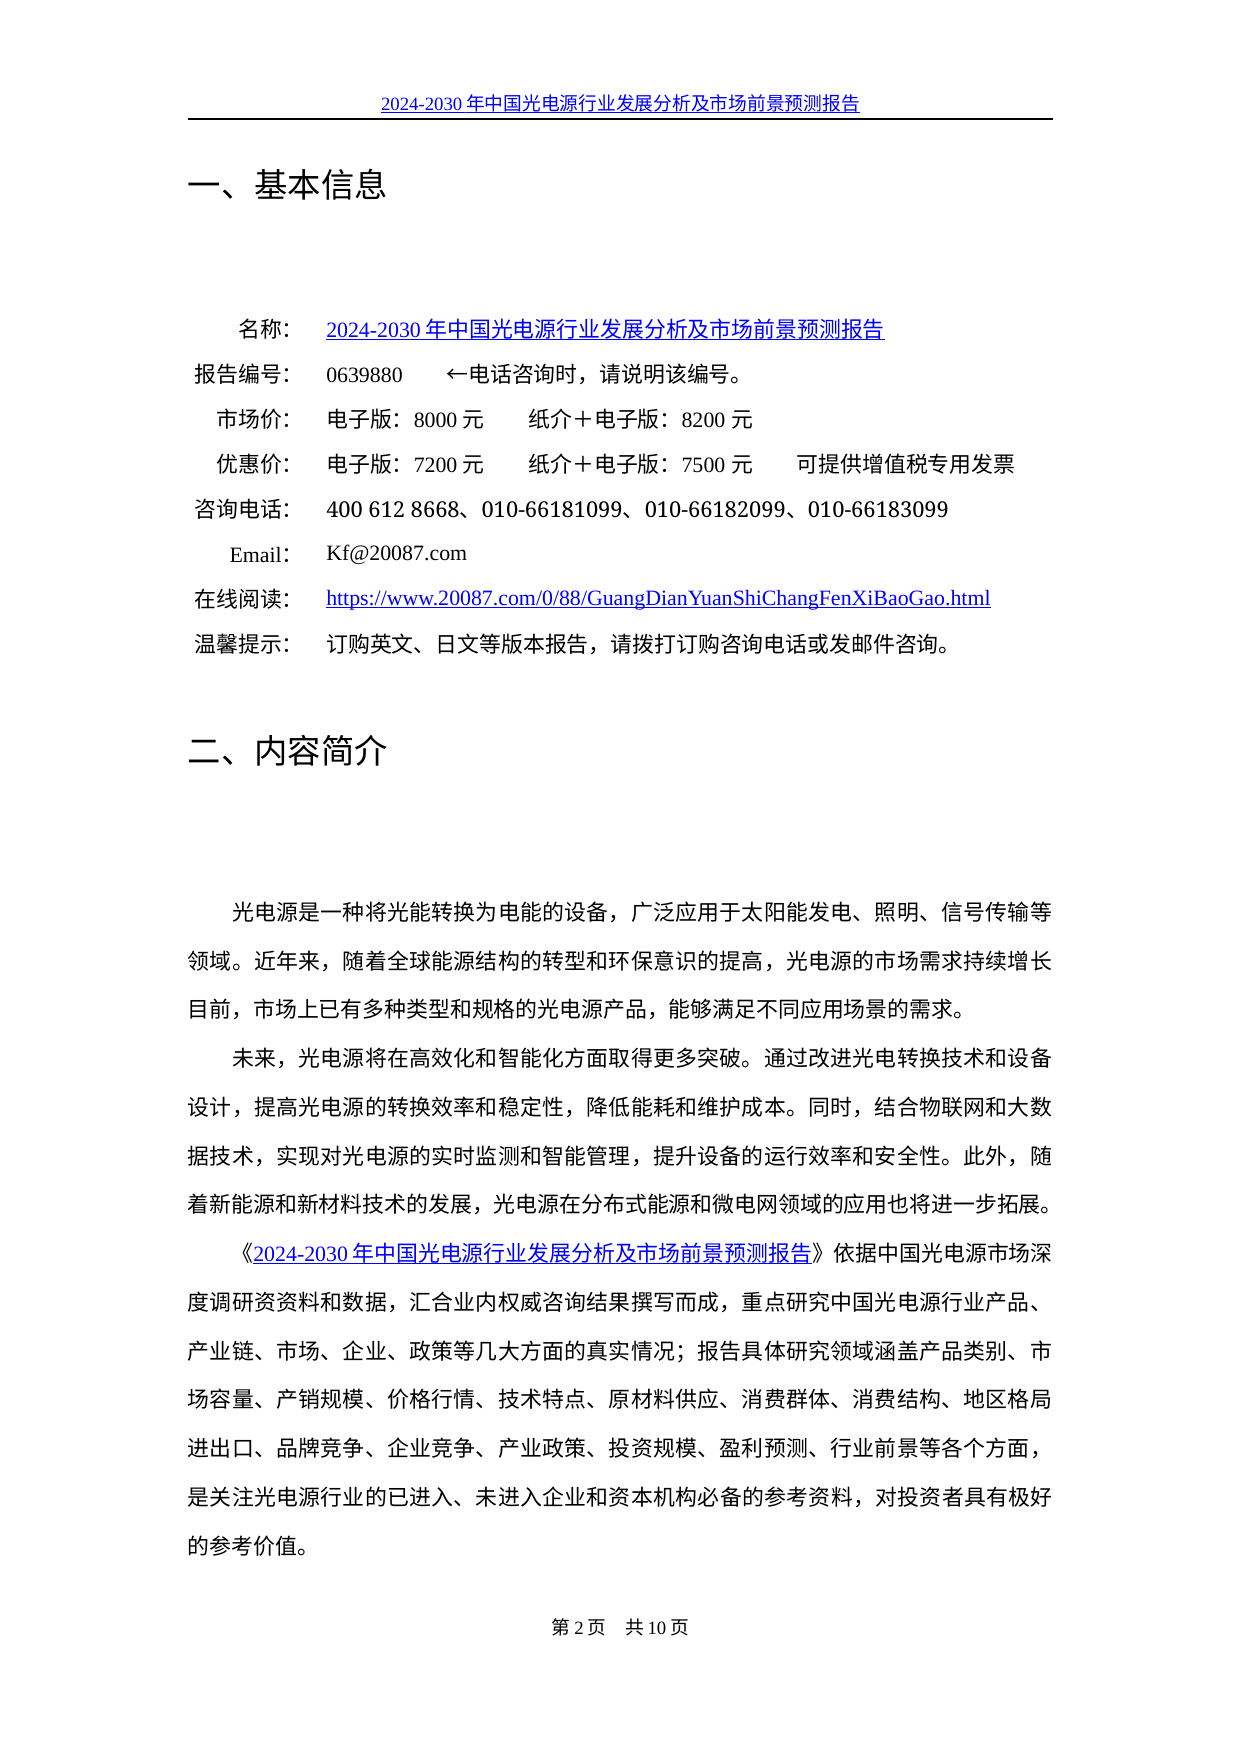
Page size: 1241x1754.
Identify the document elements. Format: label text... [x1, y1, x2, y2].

table_header 2024-2030年中国光电源行业发展分析及市场前景预测报告 [315, 312, 1073, 357]
table_cell 市场价： [167, 402, 315, 447]
table_cell 电子版：8000 元 纸介＋电子版：8200 元 [315, 402, 1073, 447]
table_cell 0639880 ←电话咨询时，请说明该编号。 [315, 357, 1073, 402]
table_header 名称： [167, 312, 315, 357]
title 一、基本信息 [187, 150, 1053, 215]
table_cell Email： [167, 537, 315, 582]
table_cell 400 612 8668、010-66181099、010-66182099、010-66183099 [315, 492, 1073, 537]
title 二、内容简介 [187, 717, 1053, 782]
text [187, 894, 1053, 1561]
table_cell 报告编号： [167, 357, 315, 402]
table_cell 电子版：7200 元 纸介＋电子版：7500 元 可提供增值税专用发票 [315, 447, 1073, 492]
table_cell 在线阅读： [167, 582, 315, 627]
table_cell 优惠价： [167, 447, 315, 492]
table_cell 温馨提示： [167, 627, 315, 672]
table_cell [315, 582, 1073, 627]
table_cell 订购英文、日文等版本报告，请拨打订购咨询电话或发邮件咨询。 [315, 627, 1073, 672]
table_cell 咨询电话： [167, 492, 315, 537]
table_cell Kf@20087.com [315, 537, 1073, 582]
